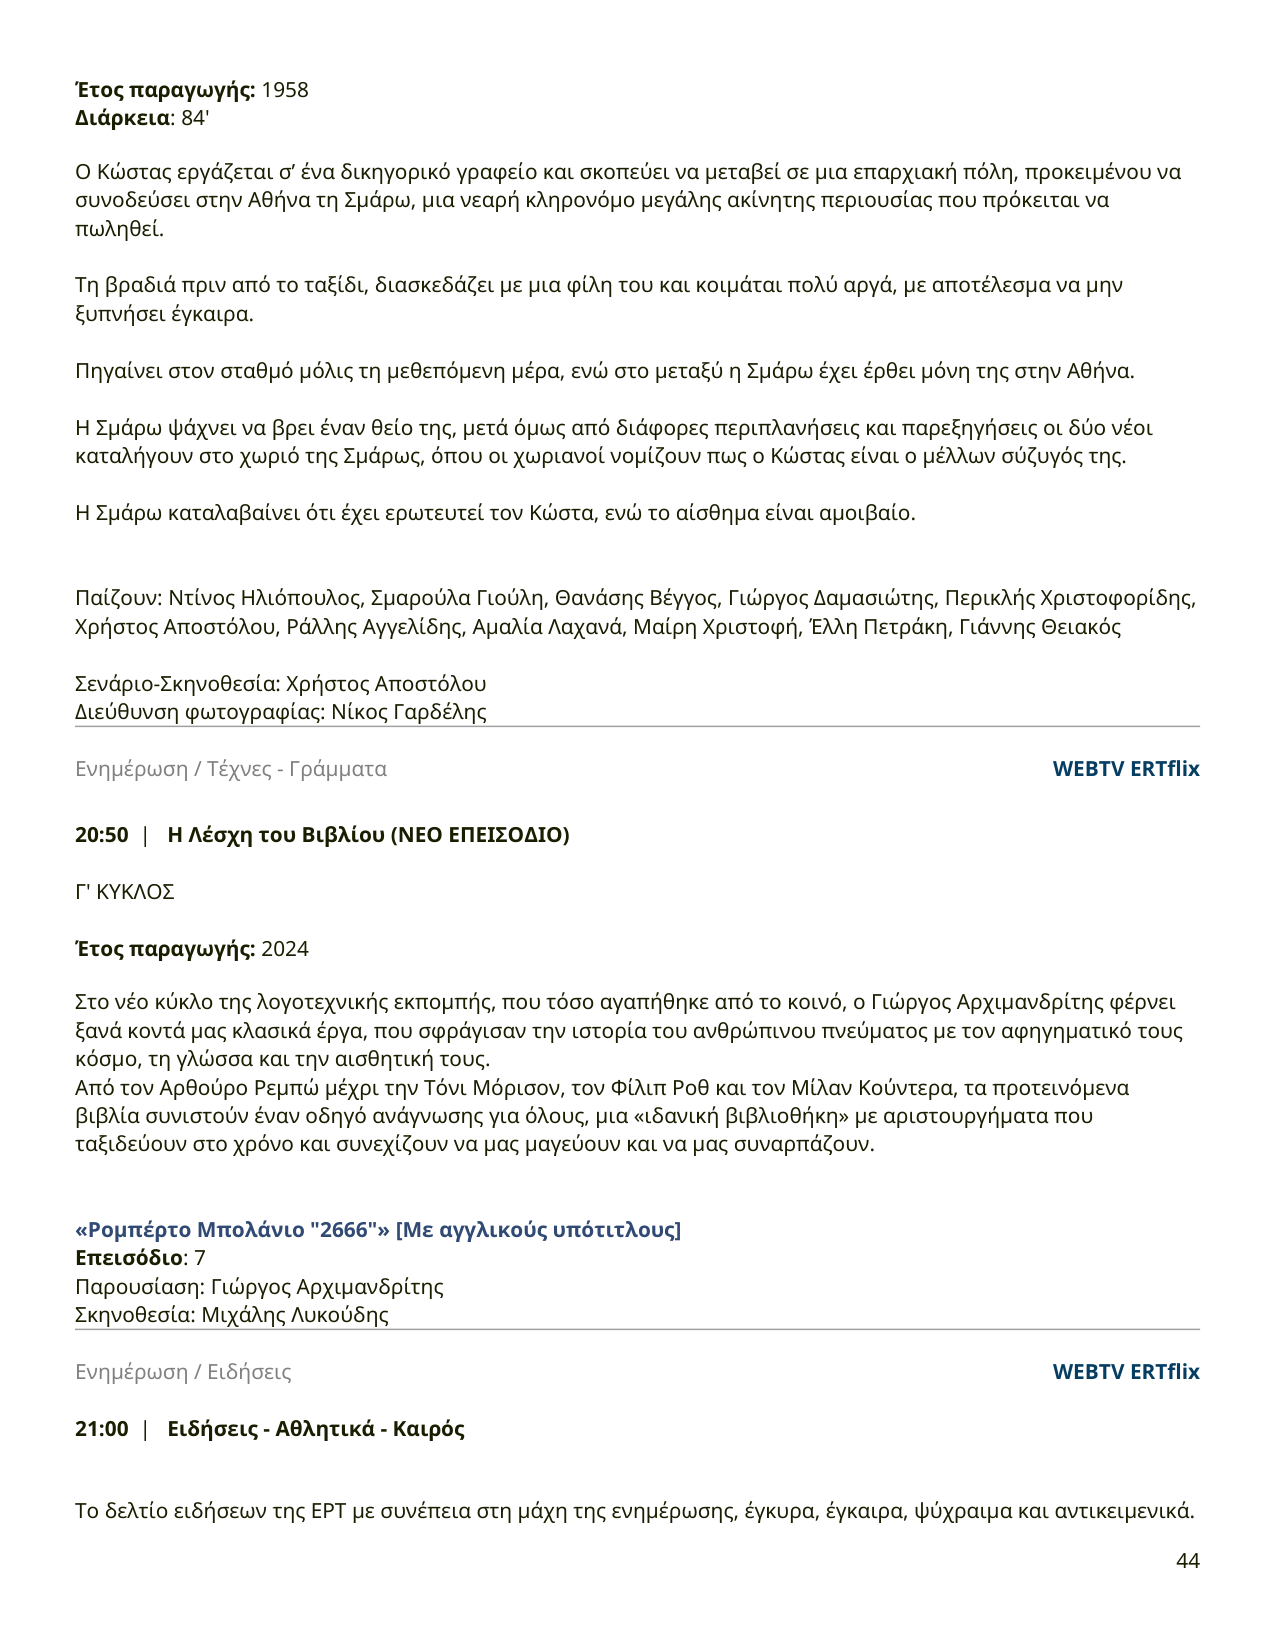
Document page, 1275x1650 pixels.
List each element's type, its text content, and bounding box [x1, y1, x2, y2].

table_header WEBTV ERTflix [638, 1358, 1200, 1386]
table_header Ενημέρωση / Ειδήσεις [75, 1358, 637, 1386]
text Παίζουν: Ντίνος Ηλιόπουλος, Σμαρούλα Γιούλη, Θανάσης Βέγγος, Γιώργος Δαμασιώτης, Περικλής Χριστοφορίδης, Χρήστος Αποστόλου, Ράλλης Αγγελίδης, Αμαλία Λαχανά, Μαίρη Χριστοφή, Έλλη Πετράκη, Γιάννης Θειακός Σενάριο-Σκηνοθεσία: Χρήστος Αποστόλου Διεύθυνση φωτογραφίας: Νίκος Γαρδέλης [75, 527, 1200, 725]
text 20:50 | Η Λέσχη του Βιβλίου (ΝΕΟ ΕΠΕΙΣΟΔΙΟ) Γ' ΚΥΚΛΟΣ Έτος παραγωγής: 2024 [75, 783, 1200, 962]
text 21:00 | Ειδήσεις - Αθλητικά - Καιρός [75, 1386, 1200, 1471]
text Ο Κώστας εργάζεται σ’ ένα δικηγορικό γραφείο και σκοπεύει να μεταβεί σε μια επαρχιακή πόλη, προκειμένου να συνοδεύσει στην Αθήνα τη Σμάρω, μια νεαρή κληρονόμο μεγάλης ακίνητης περιουσίας που πρόκειται να πωληθεί. Τη βραδιά πριν από το ταξίδι, διασκεδάζει με μια φίλη του και κοιμάται πολύ αργά, με αποτέλεσμα να μην ξυπνήσει έγκαιρα. Πηγαίνει στον σταθμό μόλις τη μεθεπόμενη μέρα, ενώ στο μεταξύ η Σμάρω έχει έρθει μόνη της στην Αθήνα. Η Σμάρω ψάχνει να βρει έναν θείο της, μετά όμως από διάφορες περιπλανήσεις και παρεξηγήσεις οι δύο νέοι καταλήγουν στο χωριό της Σμάρως, όπου οι χωριανοί νομίζουν πως ο Κώστας είναι ο μέλλων σύζυγός της. Η Σμάρω καταλαβαίνει ότι έχει ερωτευτεί τον Κώστα, ενώ το αίσθημα είναι αμοιβαίο. [75, 157, 1200, 527]
table_header Ενημέρωση / Τέχνες - Γράμματα [75, 754, 637, 783]
text Το δελτίο ειδήσεων της ΕΡΤ με συνέπεια στη μάχη της ενημέρωσης, έγκυρα, έγκαιρα, ψύχραιμα και αντικειμενικά. [75, 1496, 1200, 1525]
text «Ρομπέρτο Μπολάνιο "2666"» [Με αγγλικούς υπότιτλους] Eπεισόδιο: 7 Παρουσίαση: Γιώργος Αρχιμανδρίτης Σκηνοθεσία: Μιχάλης Λυκούδης [75, 1158, 1200, 1328]
table_header WEBTV ERTflix [638, 754, 1200, 783]
text Στο νέο κύκλο της λογοτεχνικής εκπομπής, που τόσο αγαπήθηκε από το κοινό, ο Γιώργος Αρχιμανδρίτης φέρνει ξανά κοντά μας κλασικά έργα, που σφράγισαν την ιστορία του ανθρώπινου πνεύματος με τον αφηγηματικό τους κόσμο, τη γλώσσα και την αισθητική τους. Από τoν Αρθούρο Ρεμπώ μέχρι την Τόνι Μόρισον, τον Φίλιπ Ροθ και τον Μίλαν Κούντερα, τα προτεινόμενα βιβλία συνιστούν έναν οδηγό ανάγνωσης για όλους, μια «ιδανική βιβλιοθήκη» με αριστουργήματα που ταξιδεύουν στο χρόνο και συνεχίζουν να μας μαγεύουν και να μας συναρπάζουν. [75, 987, 1200, 1158]
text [75, 75, 1200, 132]
